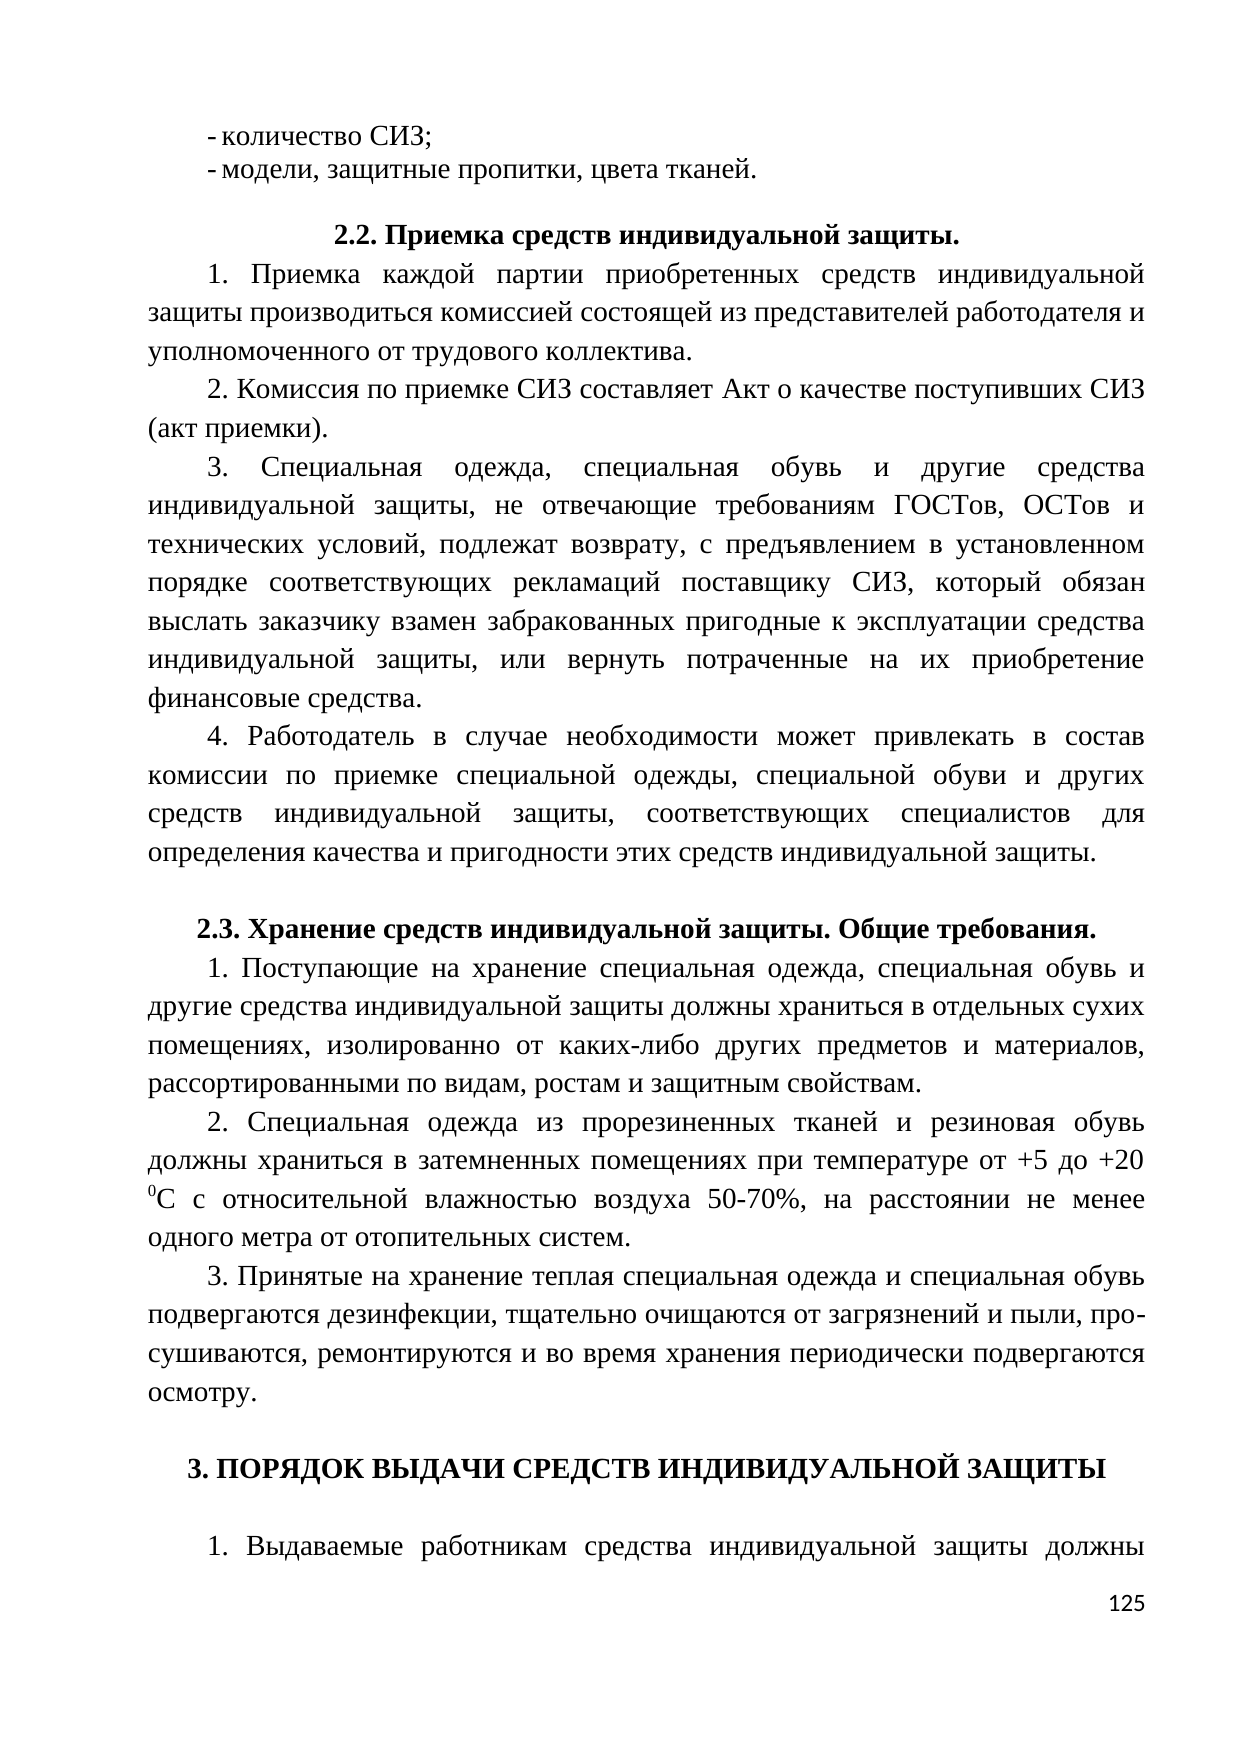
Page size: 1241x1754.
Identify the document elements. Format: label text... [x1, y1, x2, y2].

text 1. Поступающие на хранение специальная одежда, специальная обувь и другие средства индивидуальной защиты должны храниться в отдельных сухих помещениях, изолированно от каких-либо других предметов и материалов, рассортированными по видам, ростам и защитным свойствам. [148, 950, 1146, 1099]
text 2. Комиссия по приемке СИЗ составляет Акт о качестве поступивших СИЗ (акт приемки). [148, 372, 1146, 444]
text 2.2. Приемка средств индивидуальной защиты. [148, 217, 1146, 251]
text 2.3. Хранение средств индивидуальной защиты. Общие требования. [148, 911, 1146, 945]
text 3. Принятые на хранение теплая специальная одежда и специальная обувь подвергаются дезинфекции, тщательно очищаются от загрязнений и пыли, просушиваются, ремонтируются и во время хранения периодически подвергаются осмотру. [148, 1258, 1146, 1407]
text 3. Специальная одежда, специальная обувь и другие средства индивидуальной защиты, не отвечающие требованиям ГОСТов, ОСТов и технических условий, подлежат возврату, с предъявлением в установленном порядке соответствующих рекламаций поставщику СИЗ, который обязан выслать заказчику взамен забракованных пригодные к эксплуатации средства индивидуальной защиты, или вернуть потраченные на их приобретение финансовые средства. [148, 449, 1146, 713]
text 2. Специальная одежда из прорезиненных тканей и резиновая обувь должны храниться в затемненных помещениях при температуре от +5 до +20 0С с относительной влажностью воздуха 50-70%, на расстоянии не менее одного метра от отопительных систем. [148, 1104, 1146, 1253]
text 3. порядок выдачи средств индивидуальной защитЫ [148, 1451, 1146, 1484]
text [148, 1528, 1146, 1561]
text 4. Работодатель в случае необходимости может привлекать в состав комиссии по приемке специальной одежды, специальной обуви и других средств индивидуальной защиты, соответствующих специалистов для определения качества и пригодности этих средств индивидуальной защиты. [148, 718, 1146, 868]
list модели, защитные пропитки, цвета тканей. [148, 152, 1146, 185]
text 1. Приемка каждой партии приобретенных средств индивидуальной защиты производиться комиссией состоящей из представителей работодателя и уполномоченного от трудового коллектива. [148, 256, 1146, 367]
list количество СИЗ; [148, 118, 1146, 152]
